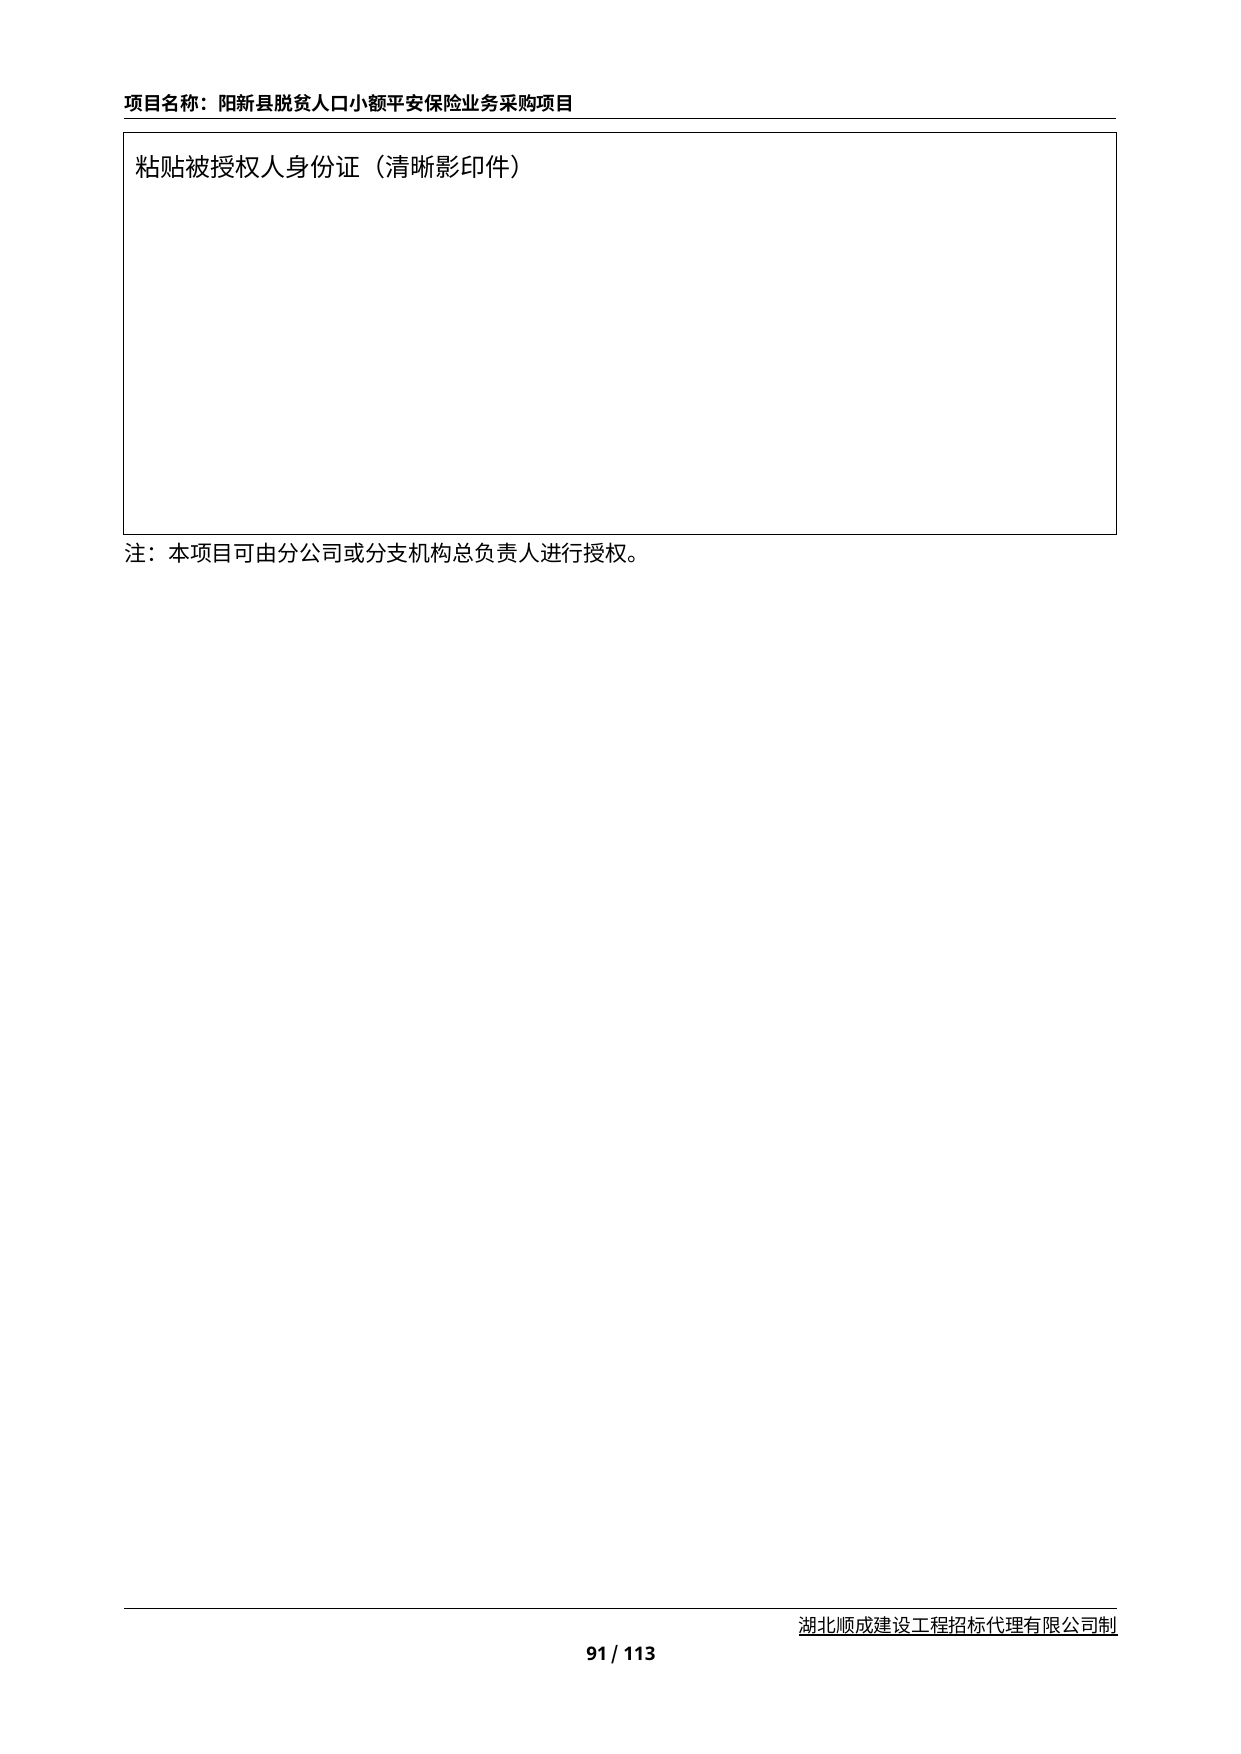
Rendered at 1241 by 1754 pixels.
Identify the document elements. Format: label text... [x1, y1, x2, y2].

text 注：本项目可由分公司或分支机构总负责人进行授权。 [124, 535, 1116, 568]
table_header 粘贴被授权人身份证（清晰影印件） [124, 133, 1116, 534]
